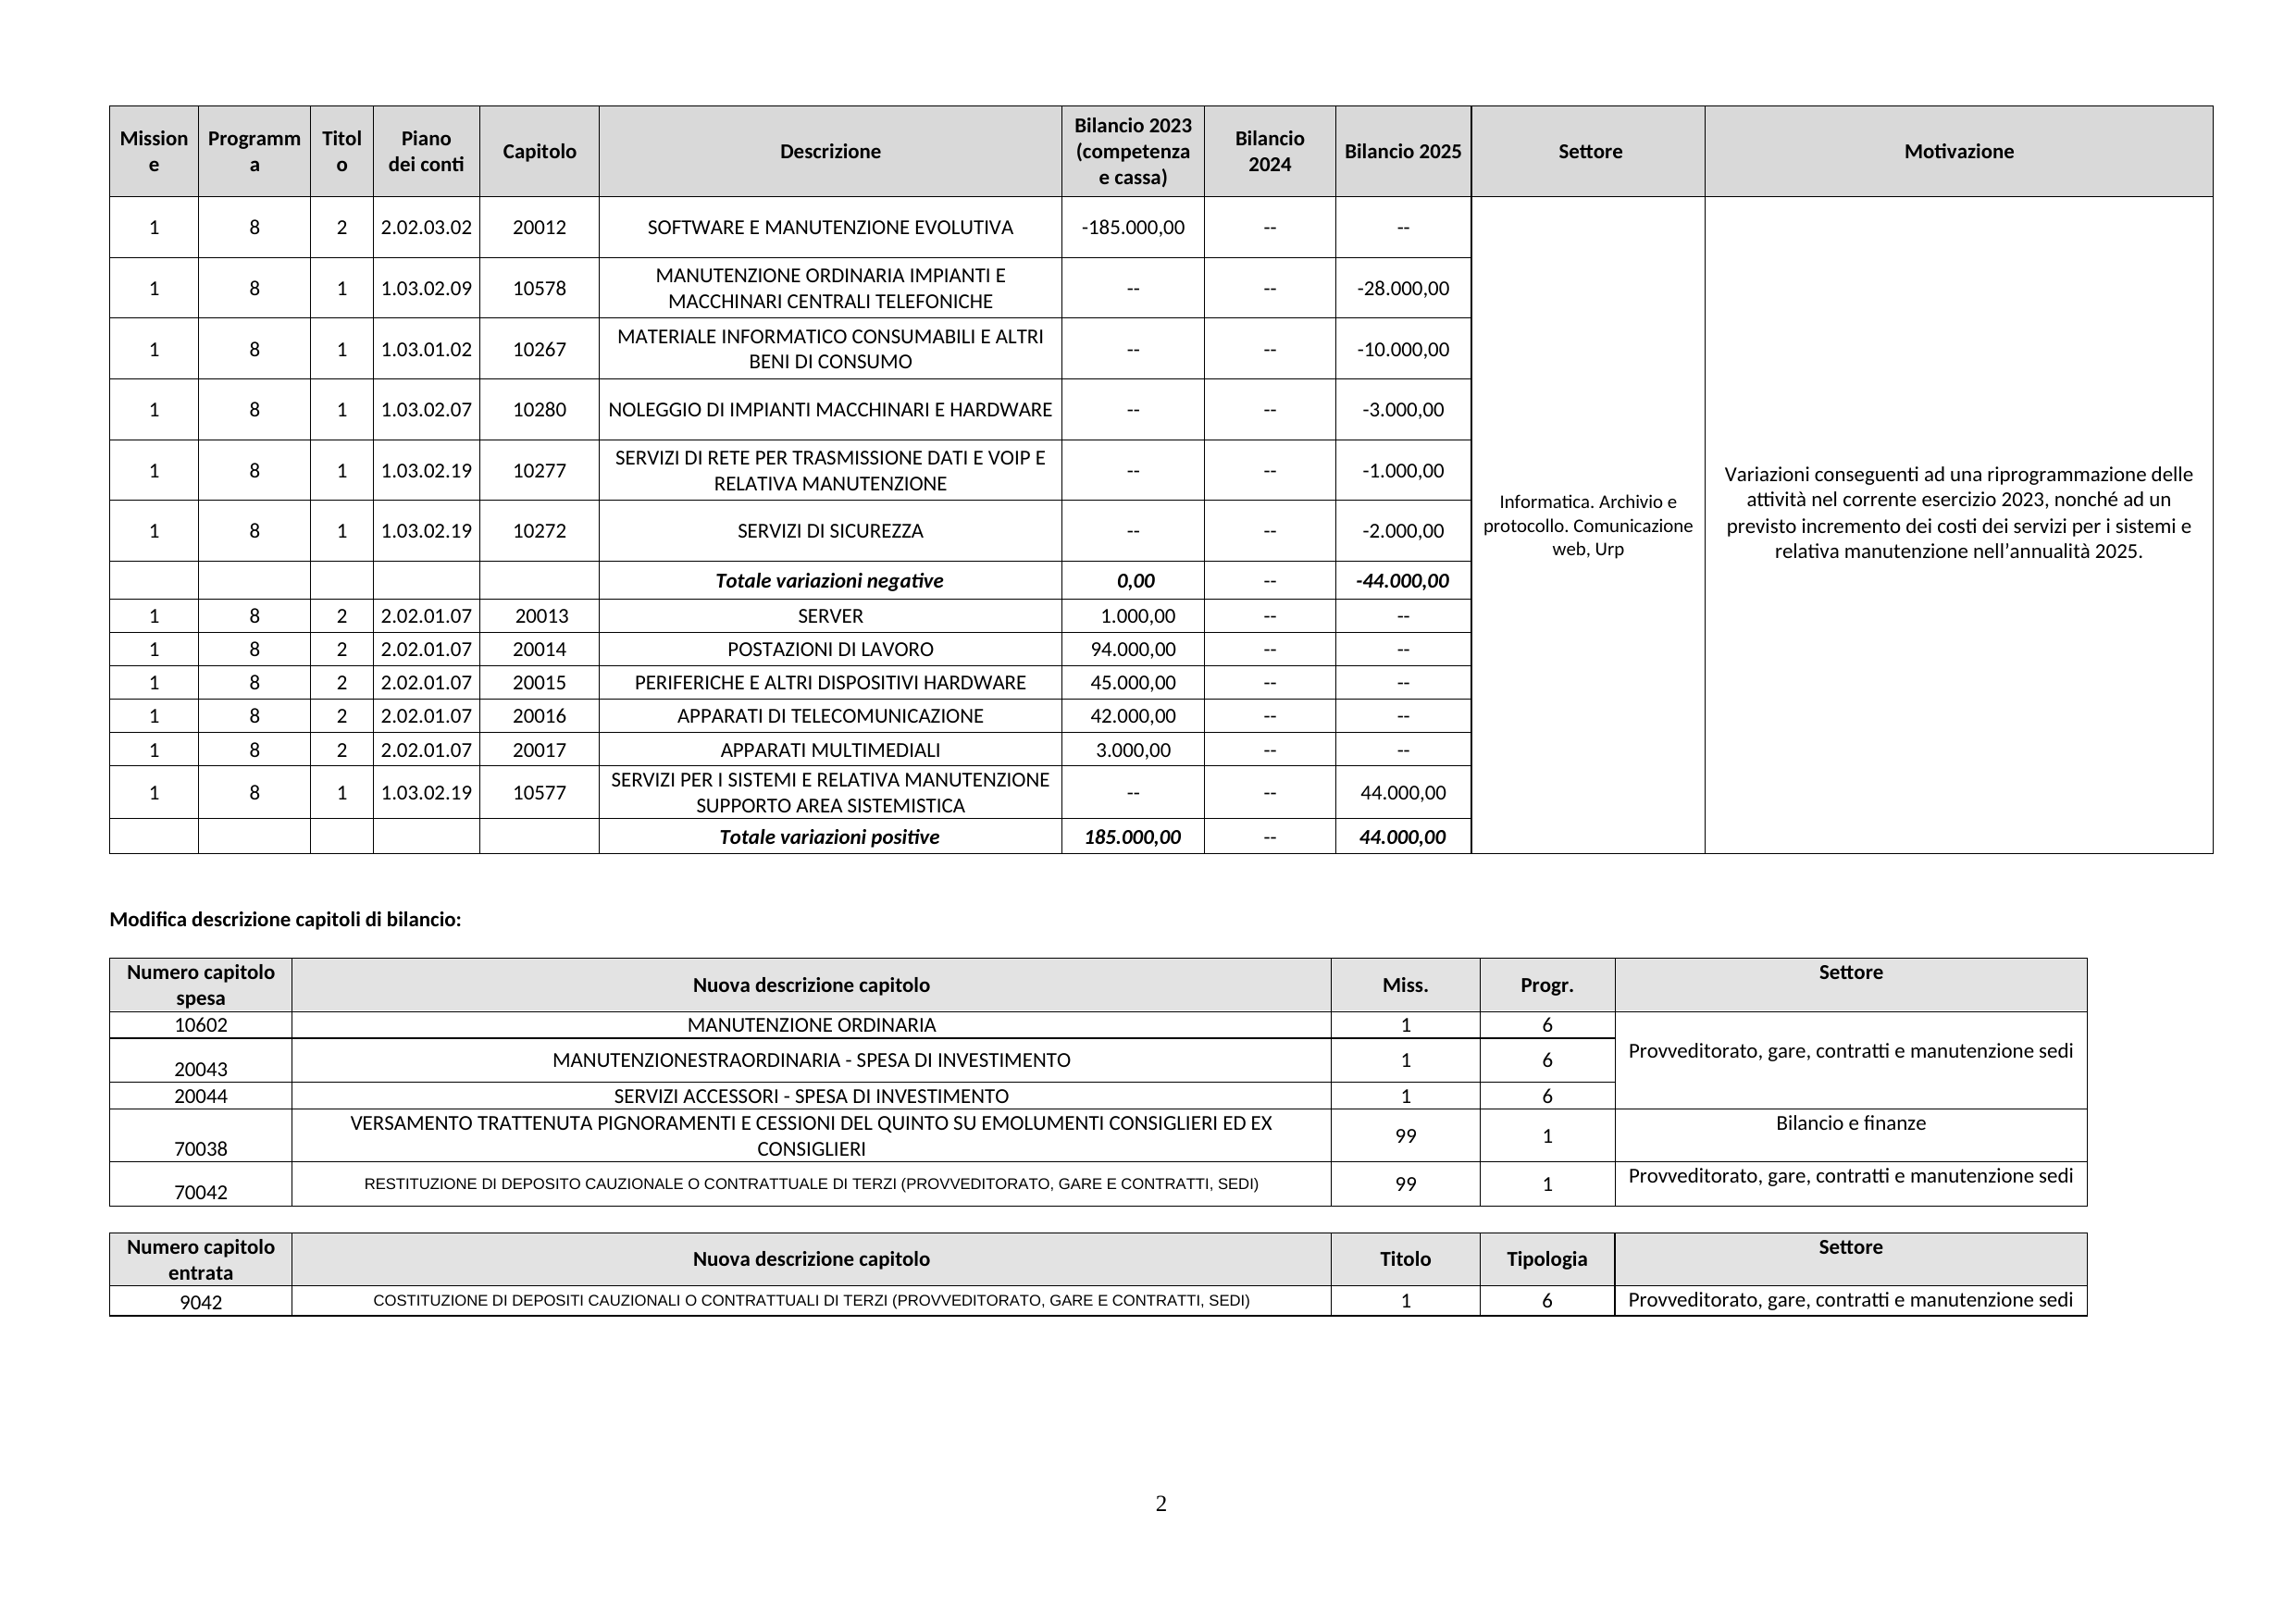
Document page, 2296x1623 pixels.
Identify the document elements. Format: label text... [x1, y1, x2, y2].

table_cell 8 [199, 379, 310, 439]
table_cell 70038 [110, 1109, 292, 1161]
table_cell Informatica. Archivio e protocollo. Comunicazione web, Urp [1472, 197, 1705, 853]
table_header Numero capitolo spesa [110, 959, 292, 1010]
table_header Capitolo [480, 106, 599, 196]
table_cell -- [1062, 766, 1204, 818]
table_cell APPARATI DI TELECOMUNICAZIONE [600, 700, 1061, 732]
table_cell [374, 562, 479, 599]
table_cell Provveditorato, gare, contratti e manutenzione sedi [1616, 1162, 2087, 1206]
table_cell 8 [199, 700, 310, 732]
table_cell 10272 [480, 501, 599, 561]
table_cell SERVIZI DI RETE PER TRASMISSIONE DATI E VOIP E RELATIVA MANUTENZIONE [600, 440, 1061, 500]
table_header Descrizione [600, 106, 1061, 196]
table_cell 1.03.02.19 [374, 766, 479, 818]
table_cell [199, 562, 310, 599]
table_cell 20015 [480, 666, 599, 699]
table_header Bilancio 2025 [1336, 106, 1471, 196]
table_cell RESTITUZIONE DI DEPOSITO CAUZIONALE O CONTRATTUALE DI TERZI (PROVVEDITORATO, GARE E CONTRATTI, SEDI) [292, 1162, 1331, 1206]
table_cell 20012 [480, 197, 599, 257]
table_header Numero capitolo entrata [110, 1233, 292, 1285]
table_cell -- [1205, 733, 1335, 765]
table_cell 99 [1332, 1109, 1480, 1161]
table_cell -- [1205, 501, 1335, 561]
table_cell 6 [1481, 1012, 1615, 1037]
table_cell 1 [311, 379, 373, 439]
table_cell APPARATI MULTIMEDIALI [600, 733, 1061, 765]
table_header Progr. [1481, 959, 1615, 1010]
table_cell 20044 [110, 1083, 292, 1109]
table_cell 10602 [110, 1012, 292, 1037]
table_cell SERVIZI DI SICUREZZA [600, 501, 1061, 561]
table_cell -- [1062, 440, 1204, 500]
table_cell 1 [1332, 1039, 1480, 1082]
table_cell 10267 [480, 318, 599, 378]
table_cell 44.000,00 [1336, 819, 1471, 853]
table_cell [311, 562, 373, 599]
table_cell 2.02.01.07 [374, 600, 479, 632]
table_cell Totale variazioni positive [600, 819, 1061, 853]
table_cell 8 [199, 633, 310, 665]
table_cell 1 [1332, 1083, 1480, 1109]
table_cell 2 [311, 733, 373, 765]
table_cell -3.000,00 [1336, 379, 1471, 439]
table_cell -- [1336, 197, 1471, 257]
table_header Programma [199, 106, 310, 196]
table_cell 1 [311, 766, 373, 818]
table_cell 2.02.01.07 [374, 666, 479, 699]
table_header Settore [1616, 959, 2087, 1010]
table_cell 2.02.01.07 [374, 700, 479, 732]
table_cell 1.000,00 [1062, 600, 1204, 632]
table_cell SERVER [600, 600, 1061, 632]
table_cell 1 [1332, 1012, 1480, 1037]
table_header Settore [1472, 106, 1705, 196]
table_cell 1 [311, 318, 373, 378]
table_cell 185.000,00 [1062, 819, 1204, 853]
table_cell -- [1205, 819, 1335, 853]
table_header Tipologia [1481, 1233, 1614, 1285]
table_cell PERIFERICHE E ALTRI DISPOSITIVI HARDWARE [600, 666, 1061, 699]
table_cell 20013 [480, 600, 599, 632]
table_cell -185.000,00 [1062, 562, 1204, 599]
table_cell 20014 [480, 633, 599, 665]
table_header Settore [1616, 1233, 2087, 1285]
table_cell 6 [1481, 1039, 1615, 1082]
table_cell -- [1205, 379, 1335, 439]
table_cell 1 [110, 600, 198, 632]
table_header Piano dei conti [374, 106, 479, 196]
table_cell 1 [311, 258, 373, 317]
table_cell 2 [311, 633, 373, 665]
table_cell 3.000,00 [1062, 733, 1204, 765]
table_cell [480, 562, 599, 599]
table_cell -- [1336, 733, 1471, 765]
table_cell -- [1205, 197, 1335, 257]
table_cell 1 [1481, 1162, 1615, 1206]
table_cell -- [1062, 258, 1204, 317]
table_cell 42.000,00 [1062, 700, 1204, 732]
table_cell 94.000,00 [1062, 633, 1204, 665]
table_cell [199, 819, 310, 853]
table_cell -- [1205, 562, 1335, 599]
table_cell [374, 819, 479, 853]
table_header Bilancio 2023 (competenza e cassa) [1062, 106, 1204, 196]
table_cell Variazioni conseguenti ad una riprogrammazione delle attività nel corrente esercizio 2023, nonché ad un previsto incremento dei costi dei servizi per i sistemi e relativa manutenzione nell’annualità 2025. [1706, 197, 2213, 853]
table_cell 1 [110, 258, 198, 317]
table_cell 1 [1481, 1109, 1615, 1161]
table_cell -10.000,00 [1336, 318, 1471, 378]
table_cell 99 [1332, 1162, 1480, 1206]
table_cell -1.000,00 [1336, 440, 1471, 500]
table_cell 1 [110, 440, 198, 500]
table_cell 1.03.02.19 [374, 440, 479, 500]
table_cell [311, 819, 373, 853]
table_cell 1 [110, 766, 198, 818]
table_cell -- [1205, 666, 1335, 699]
table_cell Provveditorato, gare, contratti e manutenzione sedi [1616, 1286, 2087, 1315]
table_cell 20017 [480, 733, 599, 765]
table_cell 2 [311, 600, 373, 632]
table_cell 2 [311, 197, 373, 257]
table_cell 6 [1481, 1083, 1615, 1109]
table_cell 20016 [480, 700, 599, 732]
table_cell 2.02.01.07 [374, 733, 479, 765]
table_cell 1 [110, 379, 198, 439]
table_cell 1 [1332, 1286, 1480, 1315]
table_cell Totale variazioni negative [600, 562, 1061, 599]
table_cell -44.000,00 [1336, 562, 1471, 599]
table_cell -185.000,00 [1062, 197, 1204, 257]
table_cell 1 [110, 501, 198, 561]
table_cell 2.02.03.02 [374, 197, 479, 257]
table_cell 1.03.02.07 [374, 379, 479, 439]
table_cell -- [1205, 633, 1335, 665]
table_header Nuova descrizione capitolo [292, 1233, 1331, 1285]
table_cell 8 [199, 733, 310, 765]
table_header Missione [110, 106, 198, 196]
table_cell 1 [110, 197, 198, 257]
table_cell MANUTENZIONESTRAORDINARIA - SPESA DI INVESTIMENTO [292, 1039, 1331, 1082]
table_header Bilancio 2024 [1205, 106, 1335, 196]
table_cell 8 [199, 501, 310, 561]
table_cell 10578 [480, 258, 599, 317]
table_cell -- [1336, 700, 1471, 732]
table_cell -- [1062, 501, 1204, 561]
table_cell VERSAMENTO TRATTENUTA PIGNORAMENTI E CESSIONI DEL QUINTO SU EMOLUMENTI CONSIGLIERI ED EX CONSIGLIERI [292, 1109, 1331, 1161]
table_cell 8 [199, 600, 310, 632]
table_cell 10280 [480, 379, 599, 439]
table_cell NOLEGGIO DI IMPIANTI MACCHINARI E HARDWARE [600, 379, 1061, 439]
table_cell 8 [199, 318, 310, 378]
table_cell -- [1205, 766, 1335, 818]
table_cell -- [1205, 700, 1335, 732]
table_cell -- [1205, 258, 1335, 317]
table_cell MANUTENZIONE ORDINARIA IMPIANTI E MACCHINARI CENTRALI TELEFONICHE [600, 258, 1061, 317]
table_cell [480, 819, 599, 853]
table_cell 1 [110, 700, 198, 732]
table_cell 2 [311, 700, 373, 732]
table_header Miss. [1332, 959, 1480, 1010]
table_cell -- [1336, 600, 1471, 632]
table_cell -2.000,00 [1336, 501, 1471, 561]
table_cell Bilancio e finanze [1616, 1109, 2087, 1161]
table_cell 1 [110, 666, 198, 699]
table_cell 45.000,00 [1062, 666, 1204, 699]
table_cell 1 [110, 633, 198, 665]
table_cell 20043 [110, 1039, 292, 1082]
table_cell 8 [199, 666, 310, 699]
table_cell 1 [311, 501, 373, 561]
table_cell Provveditorato, gare, contratti e manutenzione sedi [1616, 1012, 2087, 1109]
table_cell -- [1205, 318, 1335, 378]
table_cell 44.000,00 [1336, 766, 1471, 818]
table_cell COSTITUZIONE DI DEPOSITI CAUZIONALI O CONTRATTUALI DI TERZI (PROVVEDITORATO, GARE E CONTRATTI, SEDI) [292, 1286, 1331, 1315]
table_header Titolo [311, 106, 373, 196]
table_cell -- [1336, 666, 1471, 699]
table_cell 8 [199, 258, 310, 317]
table_cell 1.03.01.02 [374, 318, 479, 378]
table_cell -- [1336, 633, 1471, 665]
table_cell SERVIZI ACCESSORI - SPESA DI INVESTIMENTO [292, 1083, 1331, 1109]
table_cell 8 [199, 197, 310, 257]
table_cell 1 [311, 440, 373, 500]
table_cell SERVIZI PER I SISTEMI E RELATIVA MANUTENZIONE SUPPORTO AREA SISTEMISTICA [600, 766, 1061, 818]
table_cell -- [1062, 318, 1204, 378]
table_header Motivazione [1706, 106, 2213, 196]
table_cell POSTAZIONI DI LAVORO [600, 633, 1061, 665]
table_cell 9042 [110, 1286, 292, 1315]
table_cell 1.03.02.19 [374, 501, 479, 561]
table_cell MANUTENZIONE ORDINARIA [292, 1012, 1331, 1037]
table_cell 2.02.01.07 [374, 633, 479, 665]
table_cell 6 [1481, 1286, 1614, 1315]
text Modifica descrizione capitoli di bilancio: [109, 906, 2214, 932]
table_cell 10277 [480, 440, 599, 500]
table_cell -- [1062, 379, 1204, 439]
table_cell MATERIALE INFORMATICO CONSUMABILI E ALTRI BENI DI CONSUMO [600, 318, 1061, 378]
table_cell SOFTWARE E MANUTENZIONE EVOLUTIVA [600, 197, 1061, 257]
table_cell -28.000,00 [1336, 258, 1471, 317]
table_cell 1 [110, 318, 198, 378]
table_header Titolo [1332, 1233, 1480, 1285]
table_cell 70042 [110, 1162, 292, 1206]
table_cell -- [1205, 440, 1335, 500]
table_cell -- [1205, 600, 1335, 632]
table_cell 2 [311, 666, 373, 699]
table_cell 8 [199, 766, 310, 818]
table_cell 8 [199, 440, 310, 500]
table_cell 1.03.02.09 [374, 258, 479, 317]
table_cell 10577 [480, 766, 599, 818]
table_cell [110, 562, 198, 599]
table_cell [110, 819, 198, 853]
table_header Nuova descrizione capitolo [292, 959, 1331, 1010]
table_cell 1 [110, 733, 198, 765]
